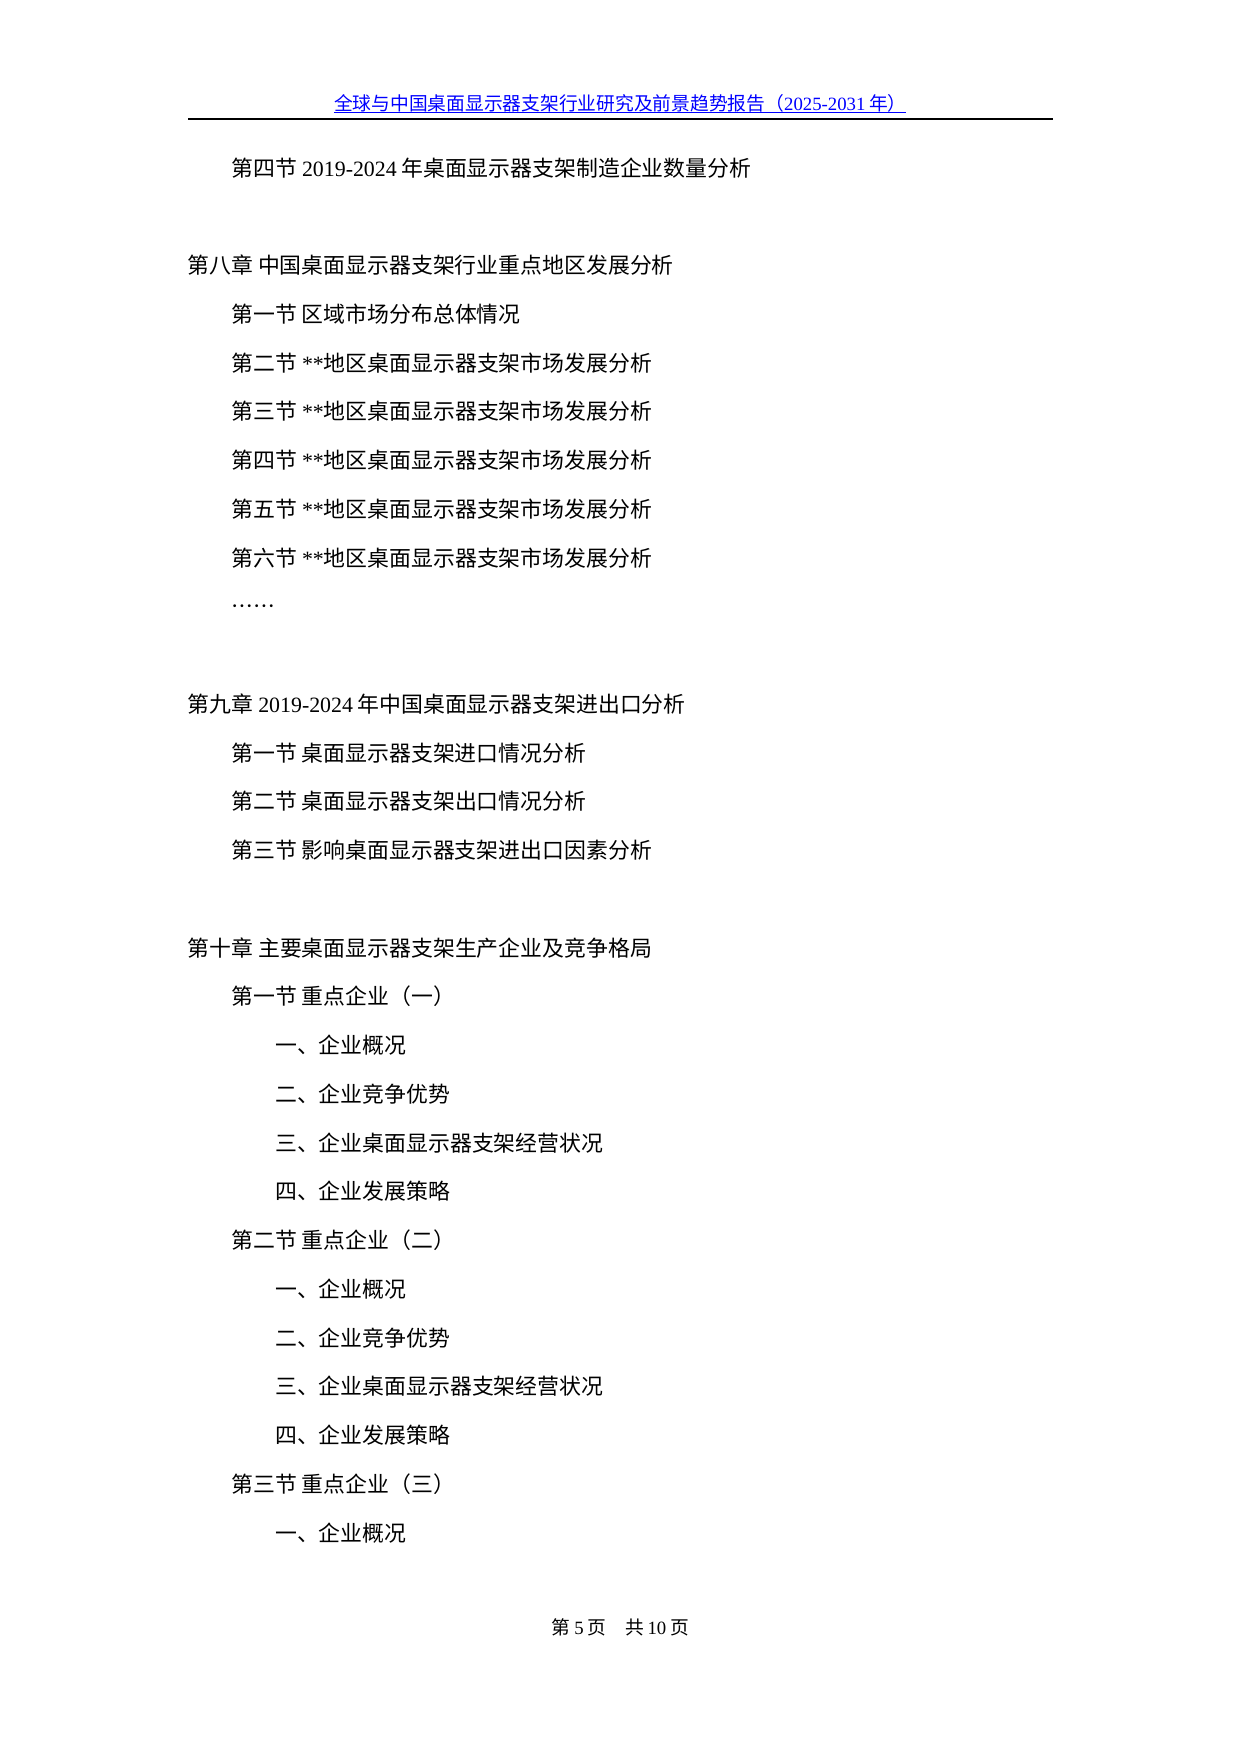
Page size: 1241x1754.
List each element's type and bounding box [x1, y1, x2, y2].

text [187, 150, 1053, 1548]
